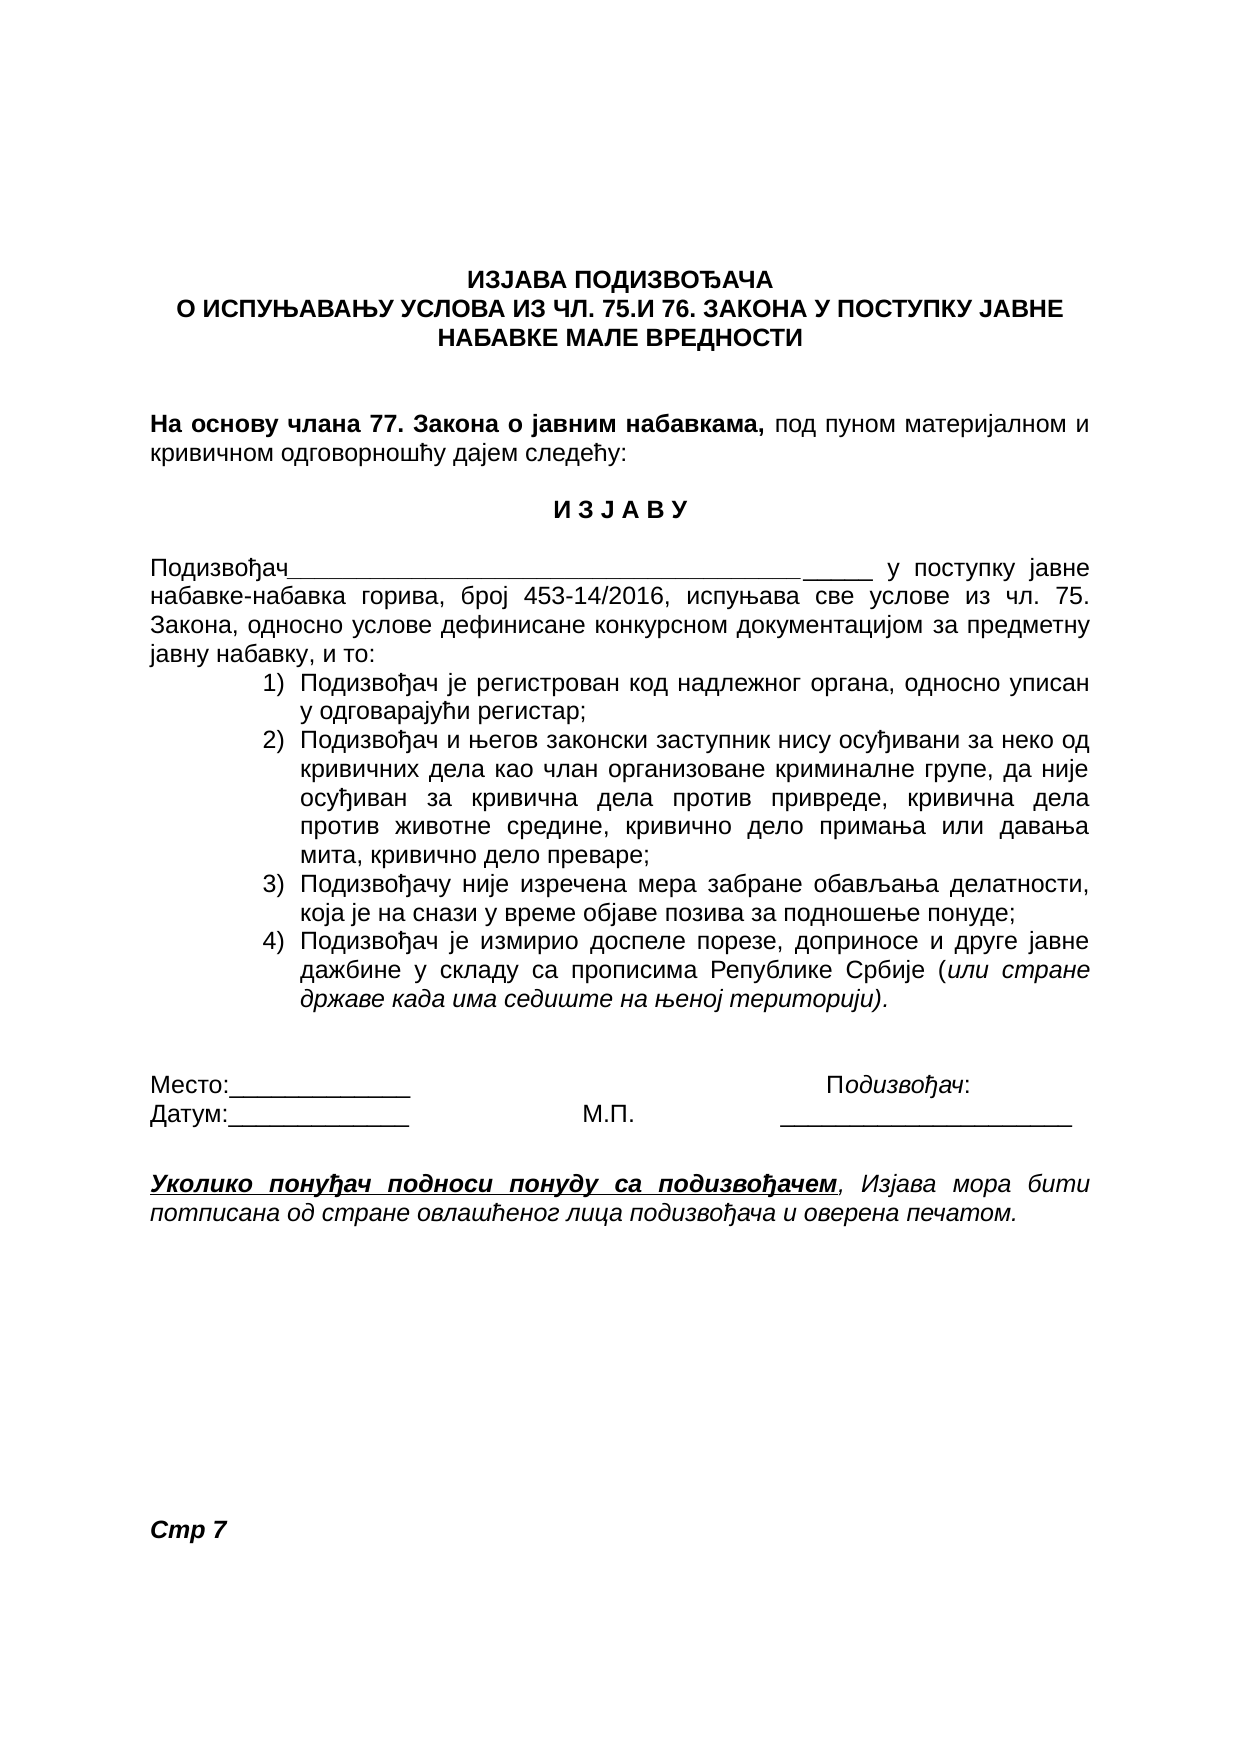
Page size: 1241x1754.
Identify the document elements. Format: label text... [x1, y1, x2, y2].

text НАБАВКЕ МАЛЕ ВРЕДНОСТИ [150, 322, 1090, 351]
list Подизвођач је измирио доспеле порезе, доприносе и друге јавне дажбине у складу са прописима Републике Србије (или стране државе када има седиште на њеној територији). [262, 926, 1090, 1012]
text ИЗЈАВА ПОДИЗВОЂАЧА [150, 265, 1090, 294]
text Стр 7 [150, 1515, 1090, 1544]
text На основу члана 77. Закона о јавним набавкама, под пуном материјалном и кривичном одговорношћу дајем следећу: [150, 409, 1090, 466]
list Подизвођач и његов законски заступник нису осуђивани за неко од кривичних дела као члан организоване криминалне групе, да није осуђиван за кривична дела против привреде, кривична дела против животне средине, кривично дело примања или давања мита, кривично дело преваре; [262, 725, 1090, 869]
text Место:_____________ Подизвођач: [150, 1070, 1090, 1099]
text Датум:_____________ М.П. _____________________ [150, 1099, 1090, 1127]
list Подизвођачу није изречена мера забране обављања делатности, која је на снази у време објаве позива за подношење понуде; [262, 869, 1090, 926]
list Уколико понуђач подноси понуду са подизвођачем, Изјава мора бити потписана од стране овлашћеног лица подизвођача и оверена печатом. [150, 1169, 1090, 1226]
text И З Ј А В У [150, 495, 1090, 524]
text Подизвођач__________________________________________ у поступку јавне набавке-набавка горива, број 453-14/2016, испуњава све услове из чл. 75. Закона, односно услове дефинисане конкурсном документацијом за предметну јавну набавку, и то: [150, 552, 1090, 667]
text О ИСПУЊАВАЊУ УСЛОВА ИЗ ЧЛ. 75.И 76. ЗАКОНА У ПОСТУПКУ ЈАВНЕ [150, 294, 1090, 322]
list Подизвођач је регистрован код надлежног органа, односно уписан у одговарајући регистар; [262, 667, 1090, 725]
